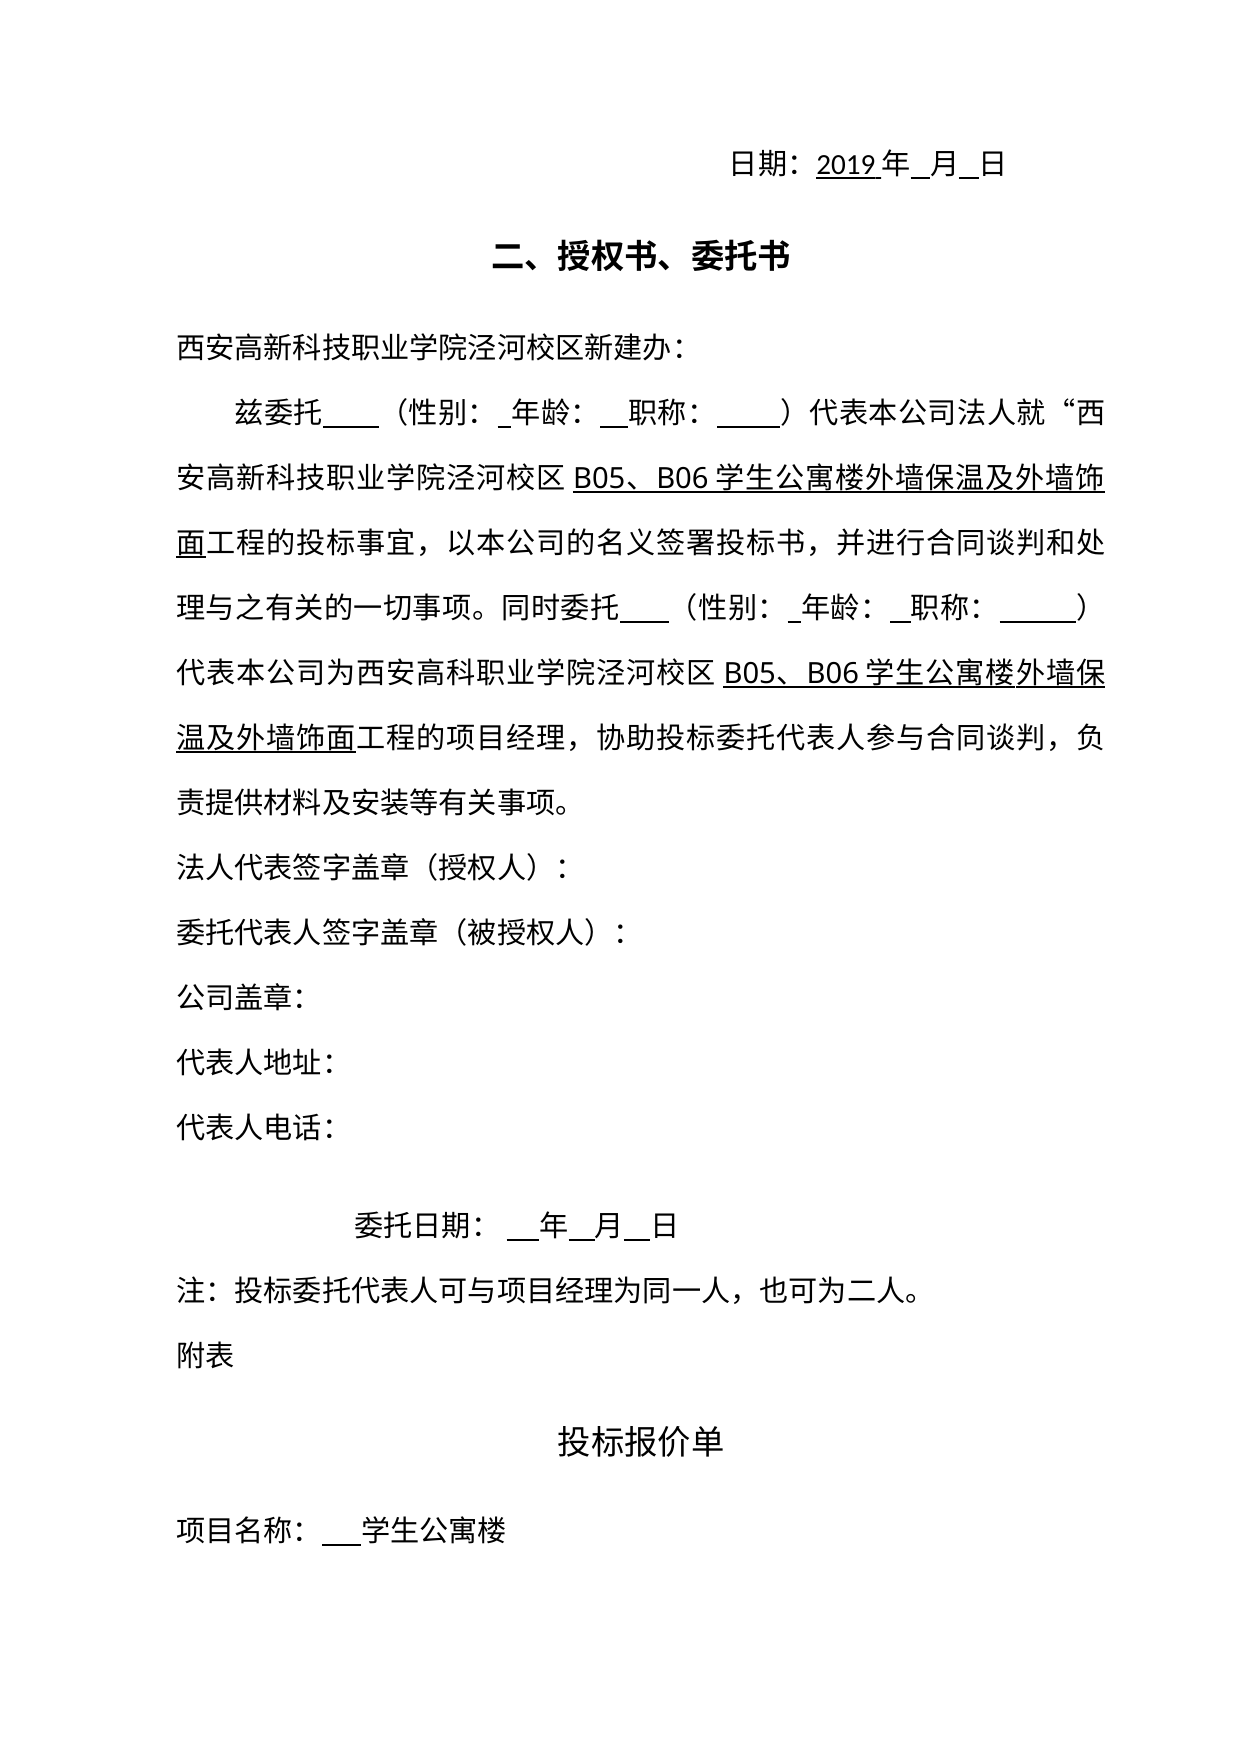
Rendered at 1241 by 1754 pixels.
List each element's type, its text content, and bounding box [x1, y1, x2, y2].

text 西安高新科技职业学院泾河校区新建办： [176, 314, 1106, 379]
subtitle 二、授权书、委托书 [176, 222, 1106, 287]
text 代表人地址： [176, 1029, 1106, 1094]
text 兹委托 （性别： 年龄： 职称： ）代表本公司法人就“西安高新科技职业学院泾河校区B05、B06学生公寓楼外墙保温及外墙饰面工程的投标事宜，以本公司的名义签署投标书，并进行合同谈判和处理与之有关的一切事项。同时委托 （性别： 年龄： 职称： ）代表本公司为西安高科职业学院泾河校区B05、B06学生公寓楼外墙保温及外墙饰面工程的项目经理，协助投标委托代表人参与合同谈判，负责提供材料及安装等有关事项。 [176, 379, 1106, 834]
text 代表人电话： [176, 1094, 1106, 1159]
text 项目名称： 学生公寓楼 [176, 1496, 1106, 1561]
text 附表 [176, 1321, 1106, 1386]
text 日期：2019年 月 日 [729, 129, 1106, 194]
text 委托代表人签字盖章（被授权人）： [176, 899, 1106, 964]
text 投标报价单 [176, 1407, 1106, 1472]
text 注：投标委托代表人可与项目经理为同一人，也可为二人。 [176, 1256, 1106, 1321]
text 法人代表签字盖章（授权人）： [176, 834, 1106, 899]
text 委托日期： 年 月 日 [176, 1191, 1106, 1256]
text 公司盖章： [176, 964, 1106, 1029]
